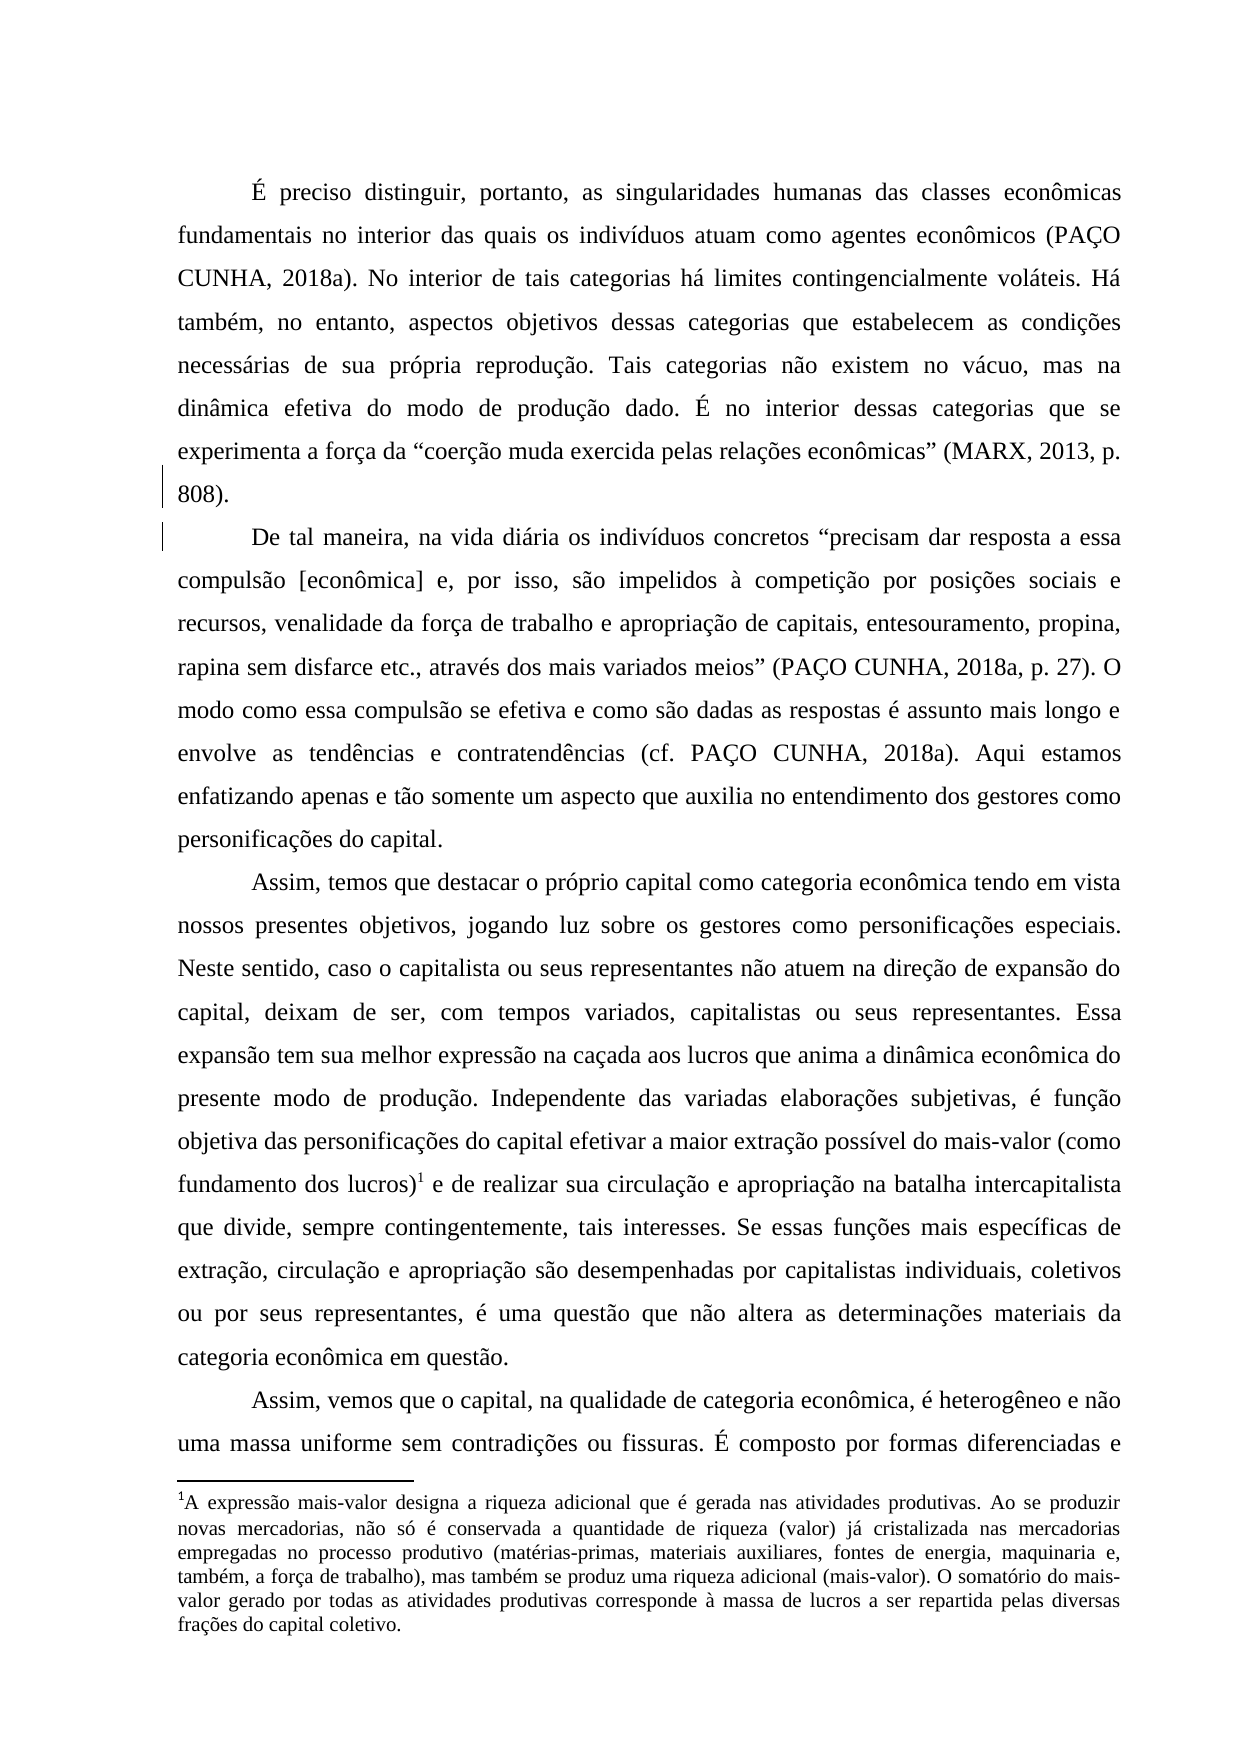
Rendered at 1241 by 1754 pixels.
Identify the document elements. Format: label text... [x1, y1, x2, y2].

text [177, 1385, 1122, 1457]
text Assim, temos que destacar o próprio capital como categoria econômica tendo em vista nossos presentes objetivos, jogando luz sobre os gestores como personificações especiais. Neste sentido, caso o capitalista ou seus representantes não atuem na direção de expansão do capital, deixam de ser, com tempos variados, capitalistas ou seus representantes. Essa expansão tem sua melhor expressão na caçada aos lucros que anima a dinâmica econômica do presente modo de produção. Independente das variadas elaborações subjetivas, é função objetiva das personificações do capital efetivar a maior extração possível do mais-valor (como fundamento dos lucros) e de realizar sua circulação e apropriação na batalha intercapitalista que divide, sempre contingentemente, tais interesses. Se essas funções mais específicas de extração, circulação e apropriação são desempenhadas por capitalistas individuais, coletivos ou por seus representantes, é uma questão que não altera as determinações materiais da categoria econômica em questão. [177, 867, 1122, 1370]
text De tal maneira, na vida diária os indivíduos concretos “precisam dar resposta a essa compulsão [econômica] e, por isso, são impelidos à competição por posições sociais e recursos, venalidade da força de trabalho e apropriação de capitais, entesouramento, propina, rapina sem disfarce etc., através dos mais variados meios” (PAÇO CUNHA, 2018a, p. 27). O modo como essa compulsão se efetiva e como são dadas as respostas é assunto mais longo e envolve as tendências e contratendências (cf. PAÇO CUNHA, 2018a). Aqui estamos enfatizando apenas e tão somente um aspecto que auxilia no entendimento dos gestores como personificações do capital. [177, 522, 1122, 853]
text É preciso distinguir, portanto, as singularidades humanas das classes econômicas fundamentais no interior das quais os indivíduos atuam como agentes econômicos (PAÇO CUNHA, 2018a). No interior de tais categorias há limites contingencialmente voláteis. Há também, no entanto, aspectos objetivos dessas categorias que estabelecem as condições necessárias de sua própria reprodução. Tais categorias não existem no vácuo, mas na dinâmica efetiva do modo de produção dado. É no interior dessas categorias que se experimenta a força da “coerção muda exercida pelas relações econômicas” (MARX, 2013, p. 808). [177, 177, 1122, 508]
